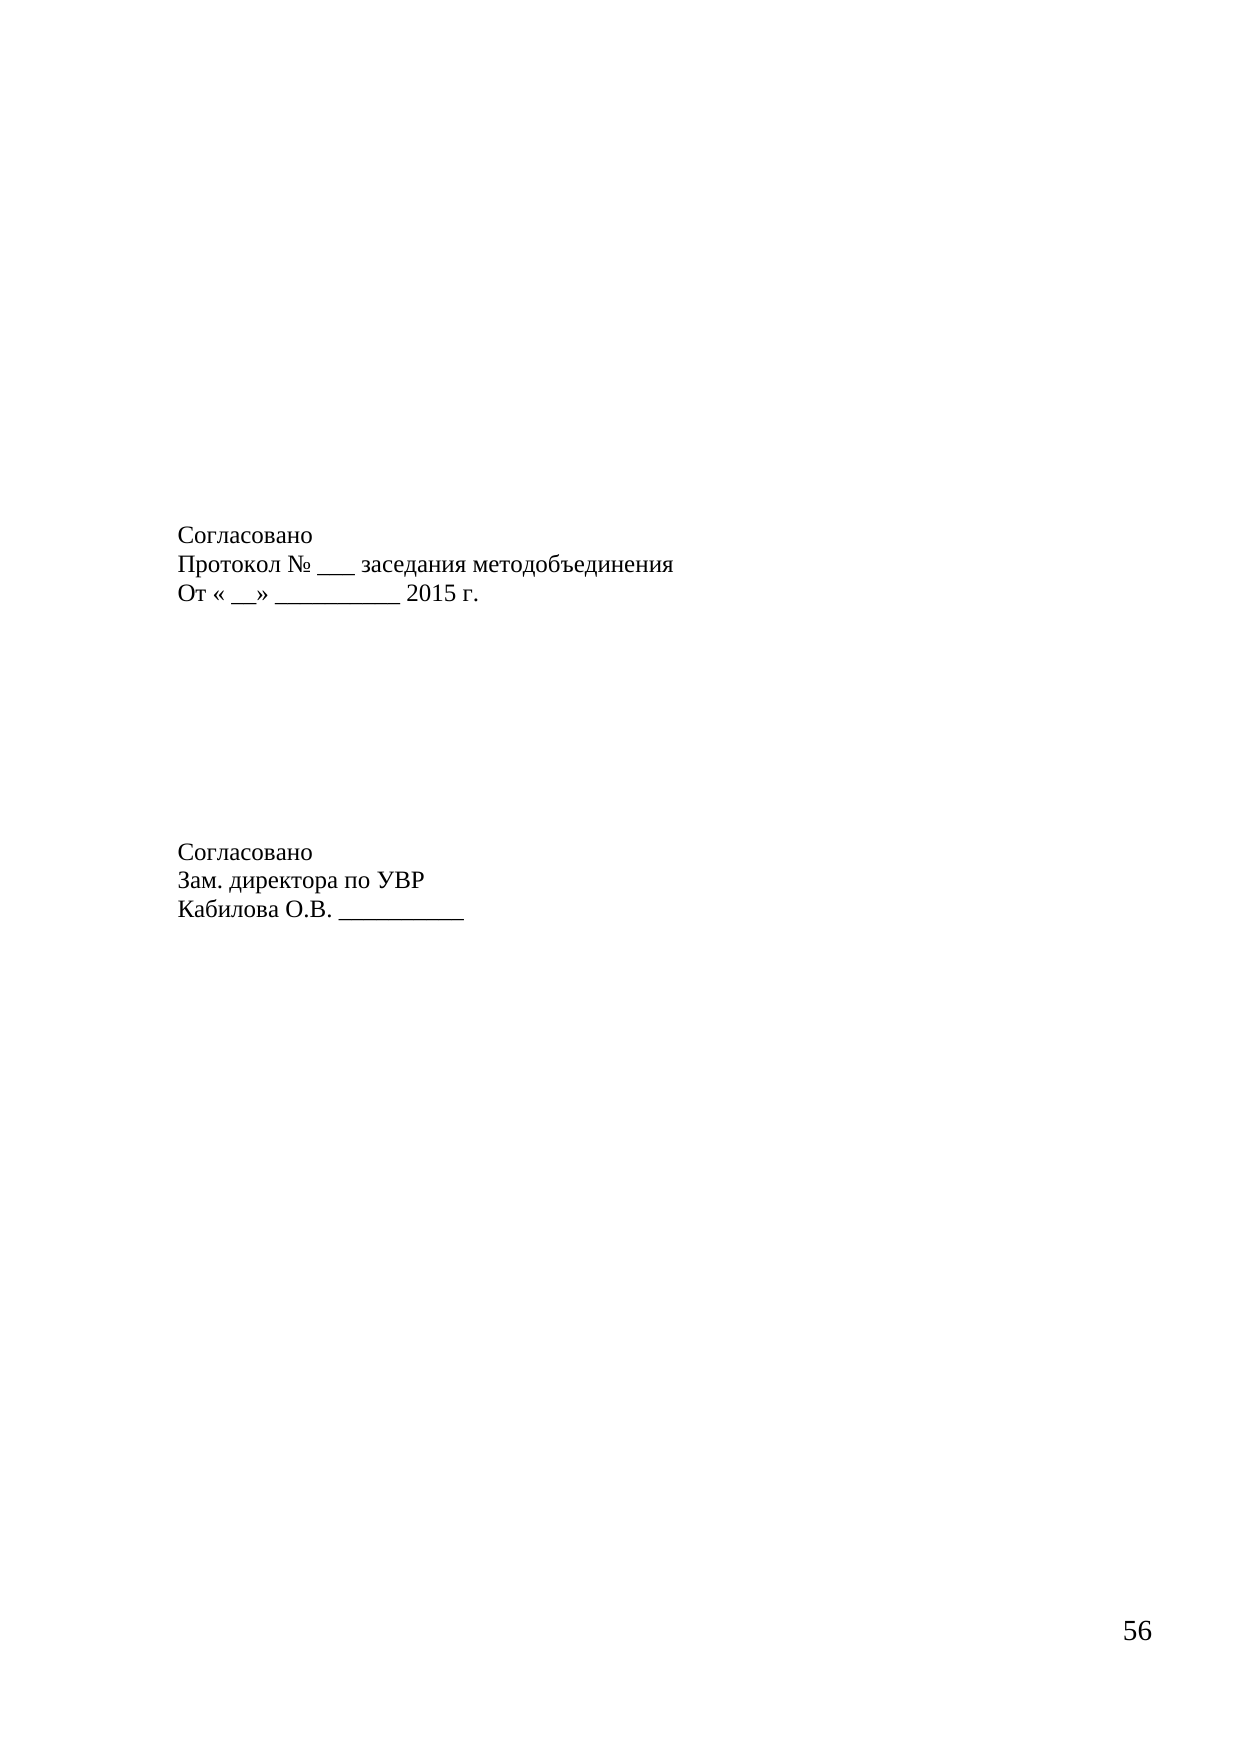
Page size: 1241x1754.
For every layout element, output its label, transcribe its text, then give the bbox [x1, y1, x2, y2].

text Зам. директора по УВР [177, 866, 1152, 894]
text Согласовано [177, 837, 1152, 866]
text От « __» __________ 2015 г. [177, 578, 1152, 607]
text Протокол № ___ заседания методобъединения [177, 549, 1152, 578]
text Кабилова О.В. __________ [177, 894, 1152, 923]
text Согласовано [177, 521, 1152, 549]
